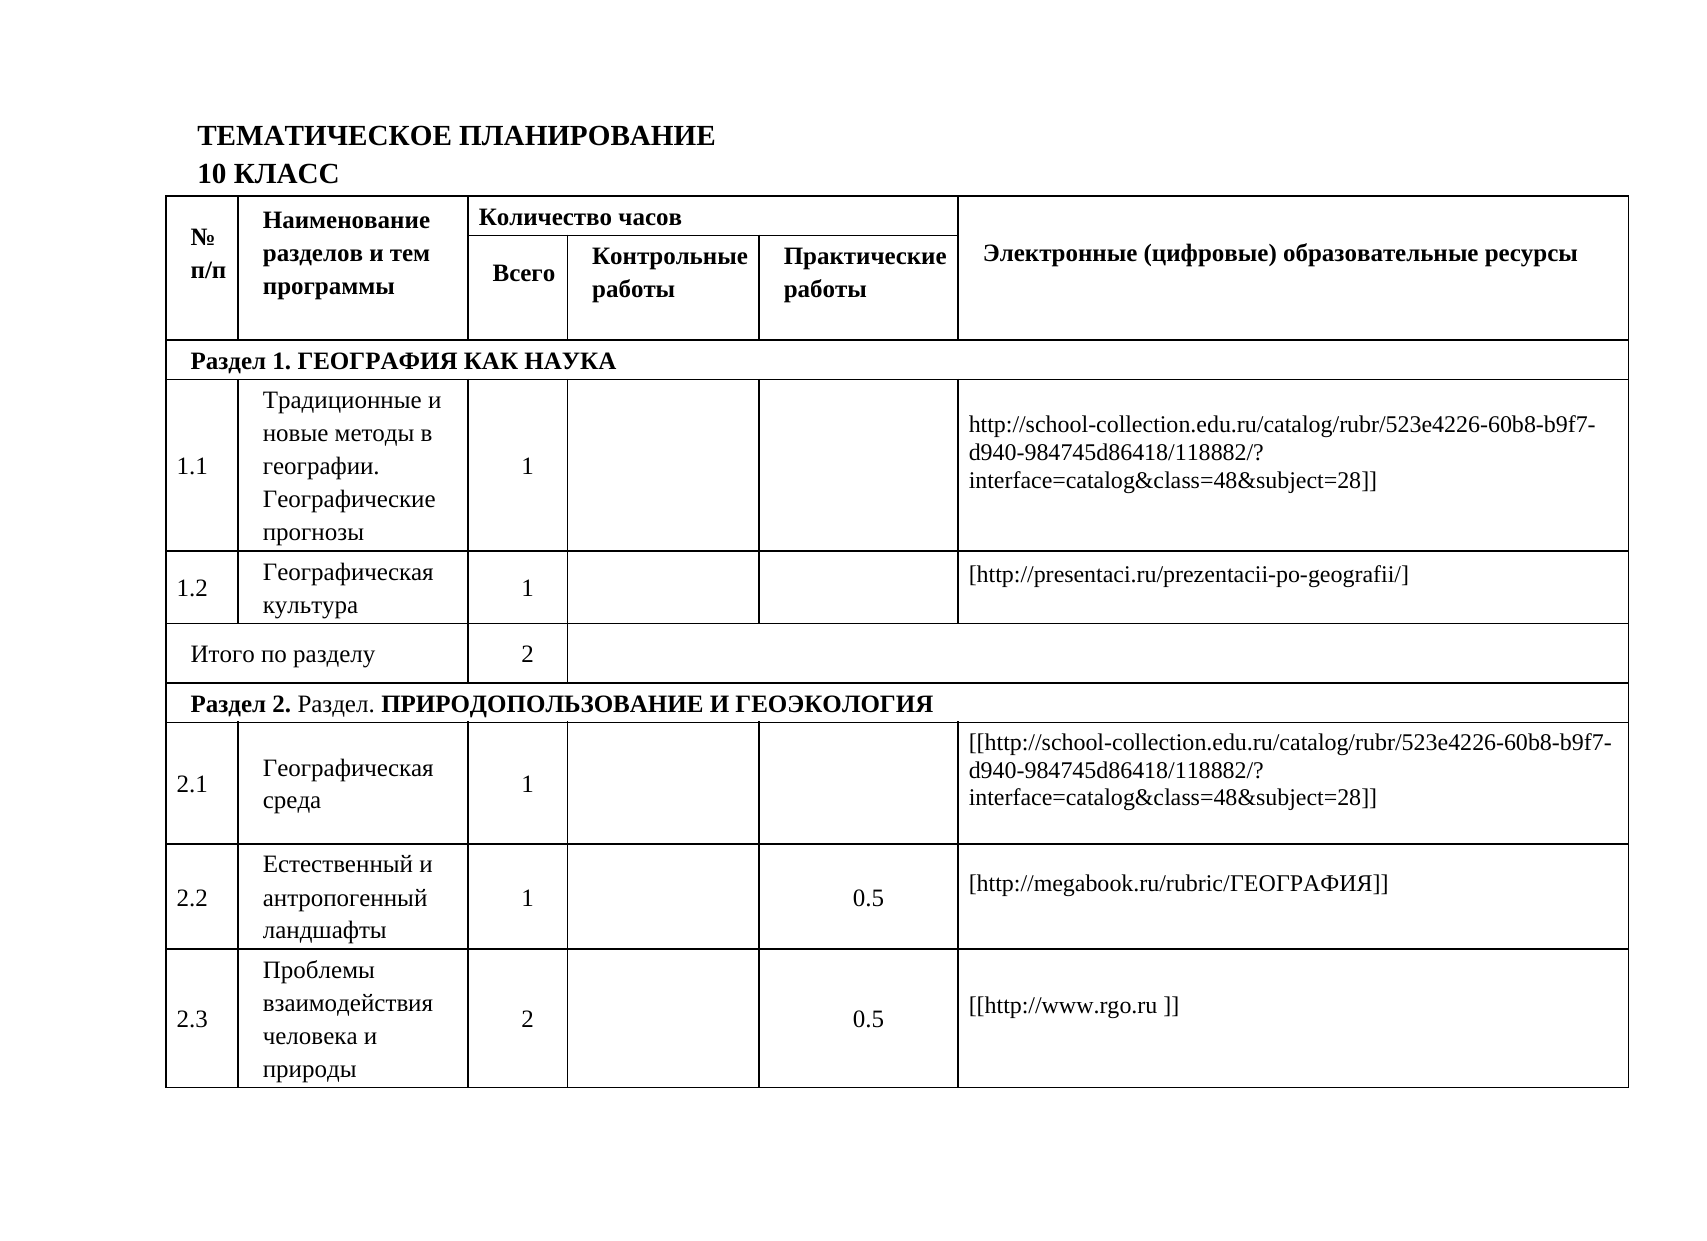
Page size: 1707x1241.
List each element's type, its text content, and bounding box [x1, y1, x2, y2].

table_cell [568, 723, 758, 843]
table_cell Проблемы взаимодействия человека и природы [239, 950, 467, 1087]
table_cell 1 [469, 845, 567, 948]
table_cell [760, 552, 957, 622]
table_cell 1.1 [167, 380, 237, 550]
table_cell 0.5 [760, 950, 957, 1087]
table_cell Всего [469, 236, 567, 339]
table_cell 1 [469, 552, 567, 622]
table_cell [[http://school-collection.edu.ru/catalog/rubr/523e4226-60b8-b9f7-d940-984745d86418/118882/?interface=catalog&class=48&subject=28]] [959, 723, 1628, 843]
table_cell [760, 380, 957, 550]
table_cell Традиционные и новые методы в географии. Географические прогнозы [239, 380, 467, 550]
table_cell Географическая среда [239, 723, 467, 843]
table_cell Раздел 1. ГЕОГРАФИЯ КАК НАУКА [167, 341, 1628, 379]
table_cell 0.5 [760, 845, 957, 948]
table_cell Естественный и антропогенный ландшафты [239, 845, 467, 948]
table_cell 2.1 [167, 723, 237, 843]
table_cell 1.2 [167, 552, 237, 622]
table_cell [568, 624, 1628, 682]
table_cell http://school-collection.edu.ru/catalog/rubr/523e4226-60b8-b9f7-d940-984745d86418/118882/?interface=catalog&class=48&subject=28]] [959, 380, 1628, 550]
table_cell 2.3 [167, 950, 237, 1087]
table_cell Итого по разделу [167, 624, 467, 682]
table_cell 2 [469, 950, 567, 1087]
table_cell [568, 380, 758, 550]
table_cell [568, 950, 758, 1087]
table_cell Географическая культура [239, 552, 467, 622]
table_cell [760, 723, 957, 843]
table_cell [[http://www.rgo.ru ]] [959, 950, 1628, 1087]
table_cell Контрольные работы [568, 236, 758, 339]
table_cell Практические работы [760, 236, 957, 339]
text 10 КЛАСС [190, 157, 1618, 190]
table_cell Раздел 2. Раздел. ПРИРОДОПОЛЬЗОВАНИЕ И ГЕОЭКОЛОГИЯ [167, 684, 1628, 721]
table_cell 1 [469, 723, 567, 843]
table_header Наименование разделов и тем программы [239, 197, 467, 339]
table_header Электронные (цифровые) образовательные ресурсы [959, 197, 1628, 339]
table_cell 1 [469, 380, 567, 550]
table_header Количество часов [469, 197, 957, 234]
table_cell [http://megabook.ru/rubric/ГЕОГРАФИЯ]] [959, 845, 1628, 948]
text ТЕМАТИЧЕСКОЕ ПЛАНИРОВАНИЕ [190, 118, 1618, 152]
table_cell 2.2 [167, 845, 237, 948]
table_cell [568, 845, 758, 948]
table_cell 2 [469, 624, 567, 682]
table_cell [http://presentaci.ru/prezentacii-po-geografii/] [959, 552, 1628, 622]
table_header № п/п [167, 197, 237, 339]
table_cell [568, 552, 758, 622]
